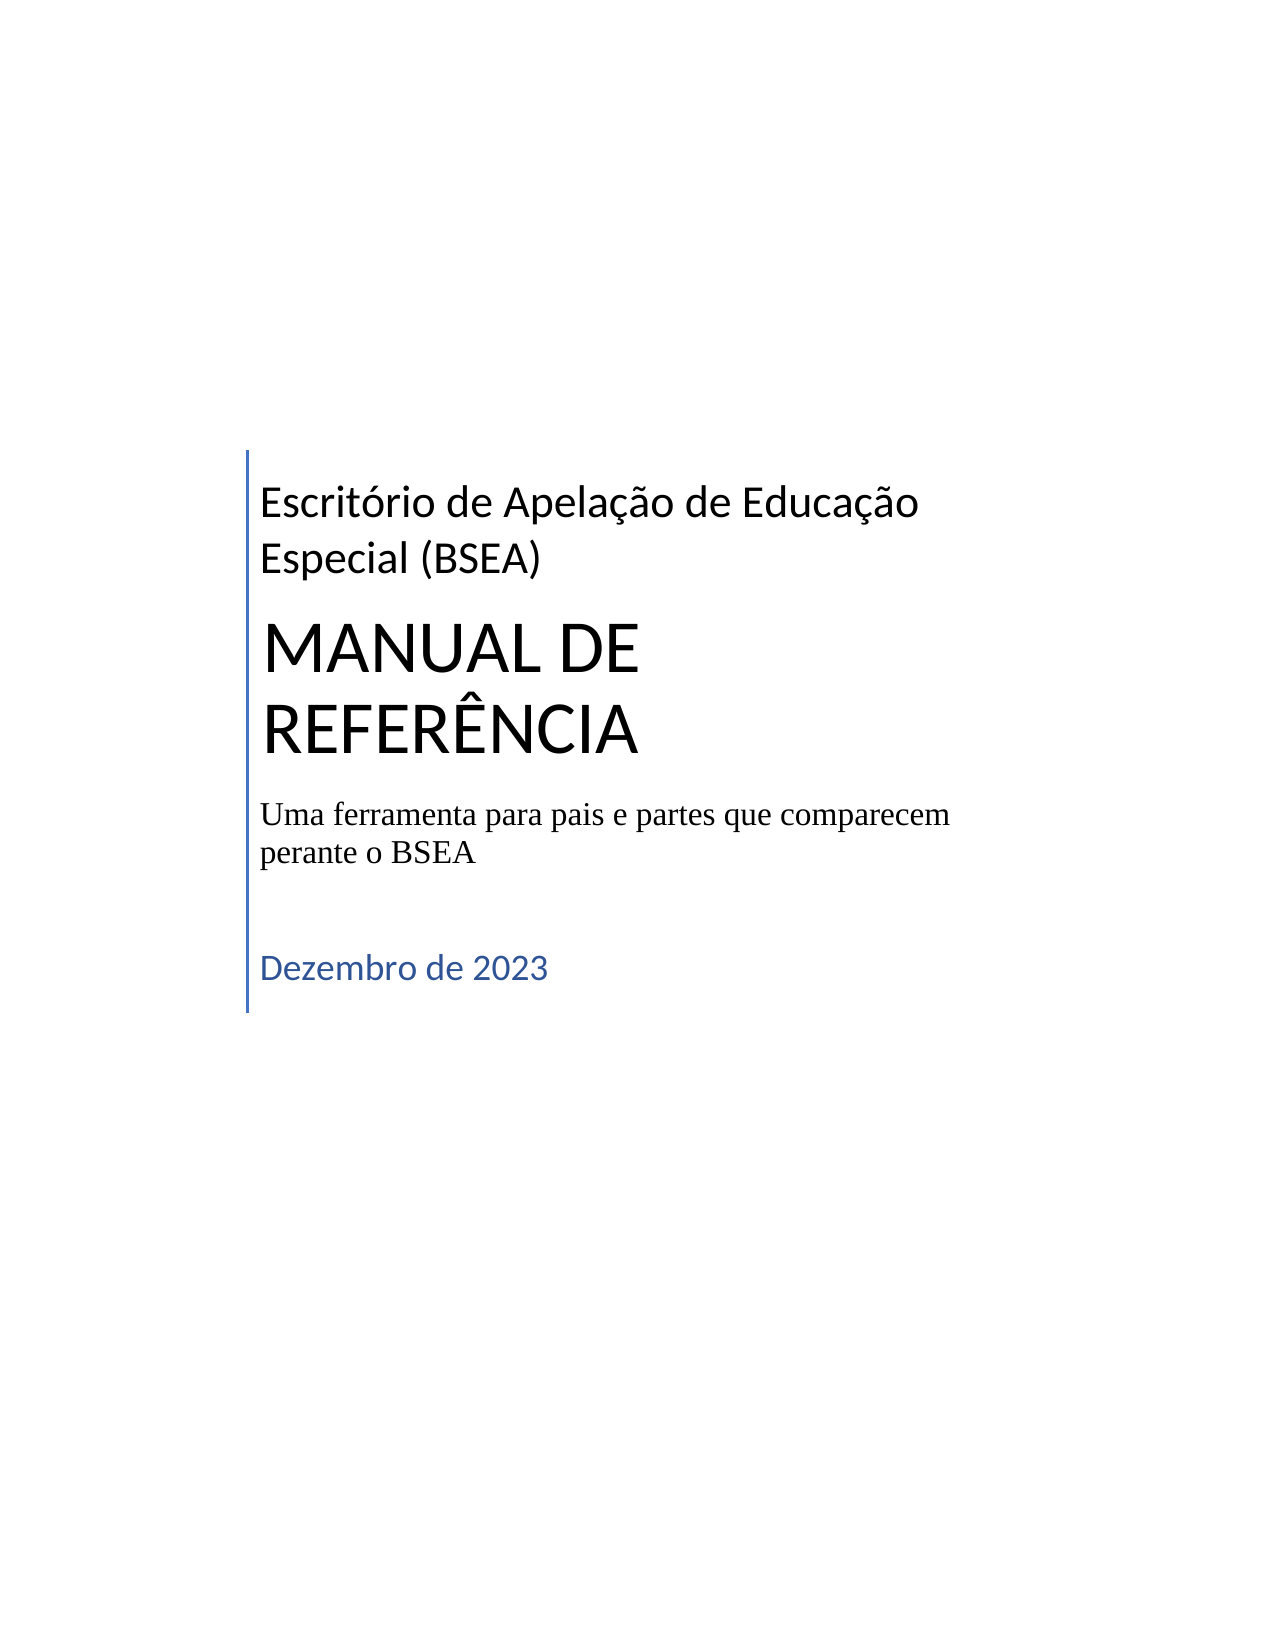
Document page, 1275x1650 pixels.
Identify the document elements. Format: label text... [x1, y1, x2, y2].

table_cell MANUAL DE REFERÊNCIA [249, 607, 1027, 772]
table_cell Uma ferramenta para pais e partes que comparecem perante o BSEA [249, 772, 1027, 893]
table_cell Dezembro de 2023 [249, 894, 1027, 1012]
table_header Escritório de Apelação de Educação Especial (BSEA) [249, 450, 1027, 607]
